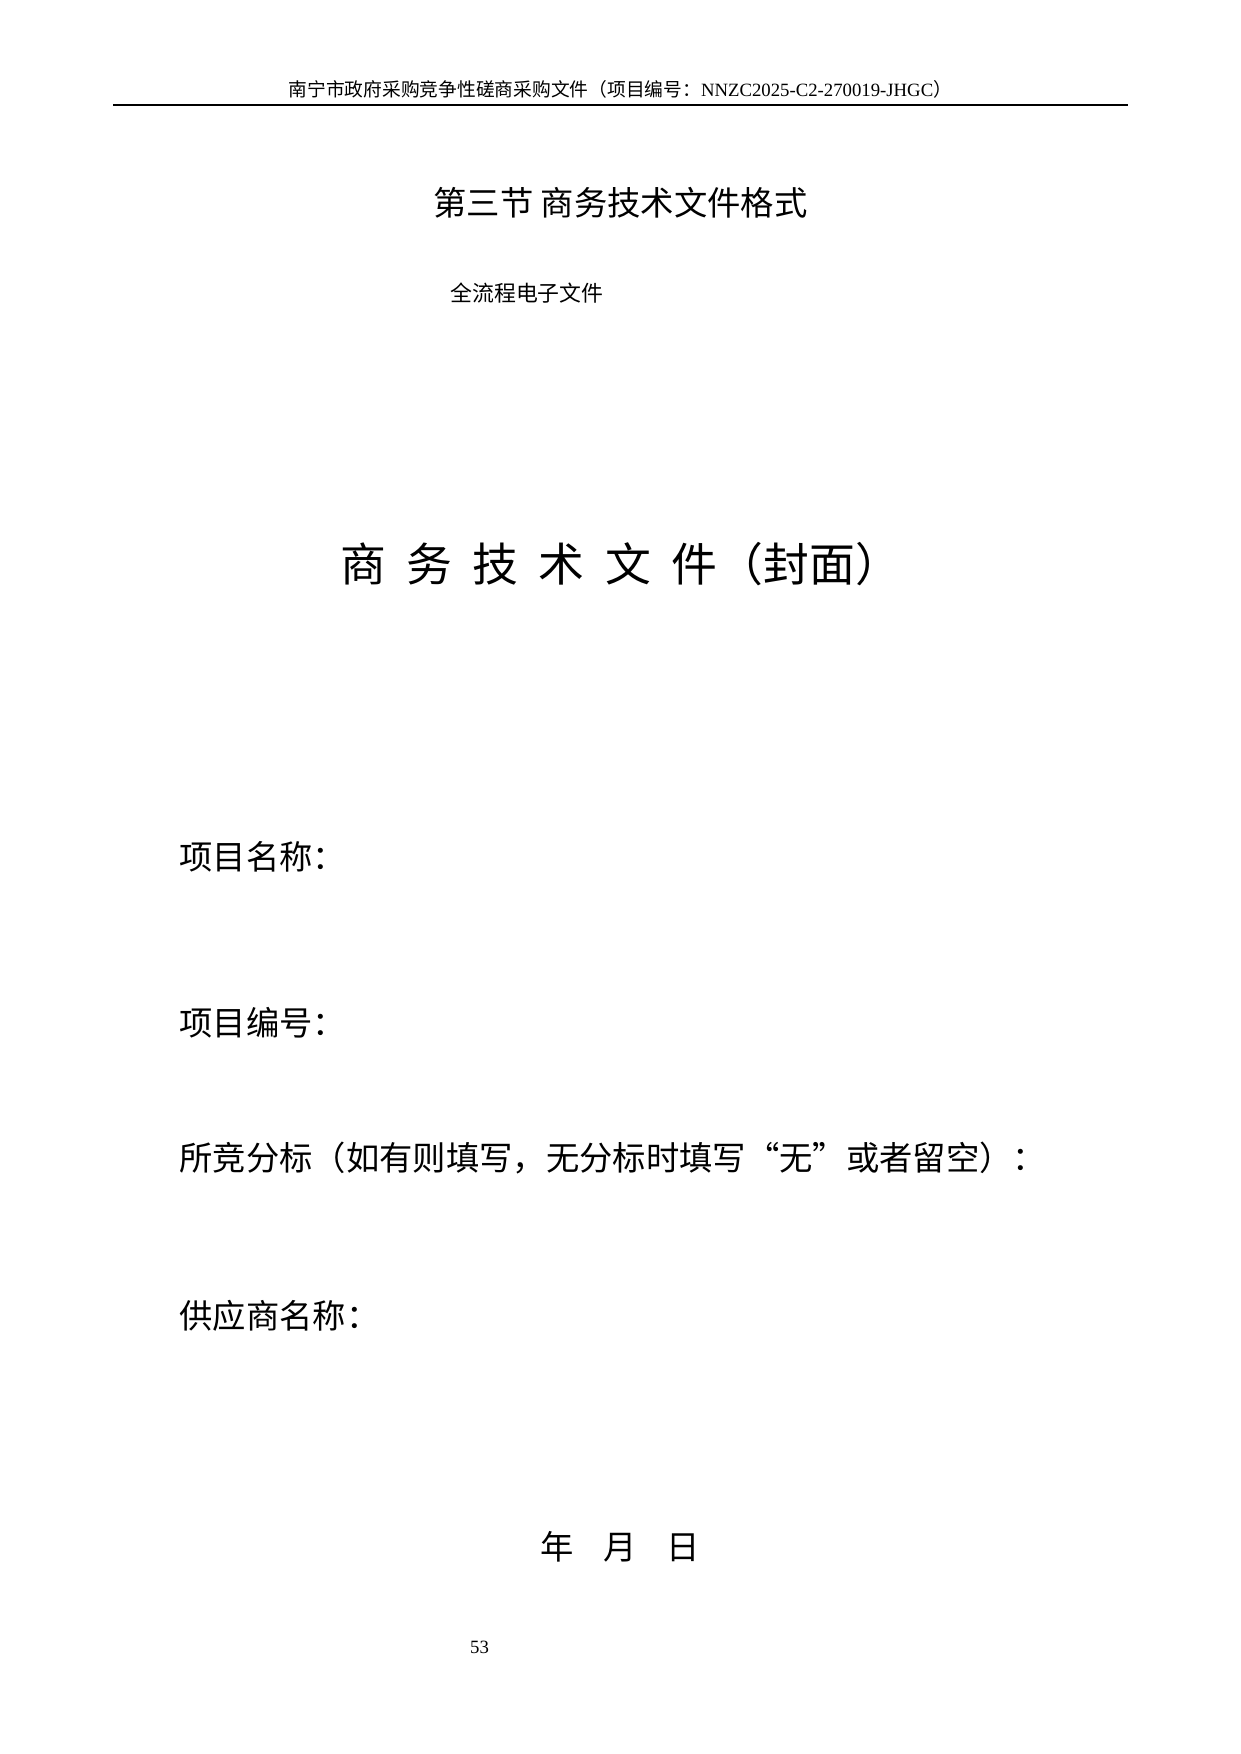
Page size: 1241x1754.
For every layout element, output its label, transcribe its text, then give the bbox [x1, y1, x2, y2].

text 供应商名称： [112, 1289, 1128, 1338]
text 年 月 日 [112, 1521, 1128, 1569]
text 项目编号： [112, 996, 1128, 1044]
text 全流程电子文件 [112, 276, 1128, 308]
text 项目名称： [112, 831, 1128, 879]
subtitle 第三节 商务技术文件格式 [112, 177, 1128, 225]
text 商 务 技 术 文 件（封面） [112, 528, 1128, 594]
text 所竞分标（如有则填写，无分标时填写“无”或者留空）： [112, 1131, 1128, 1179]
